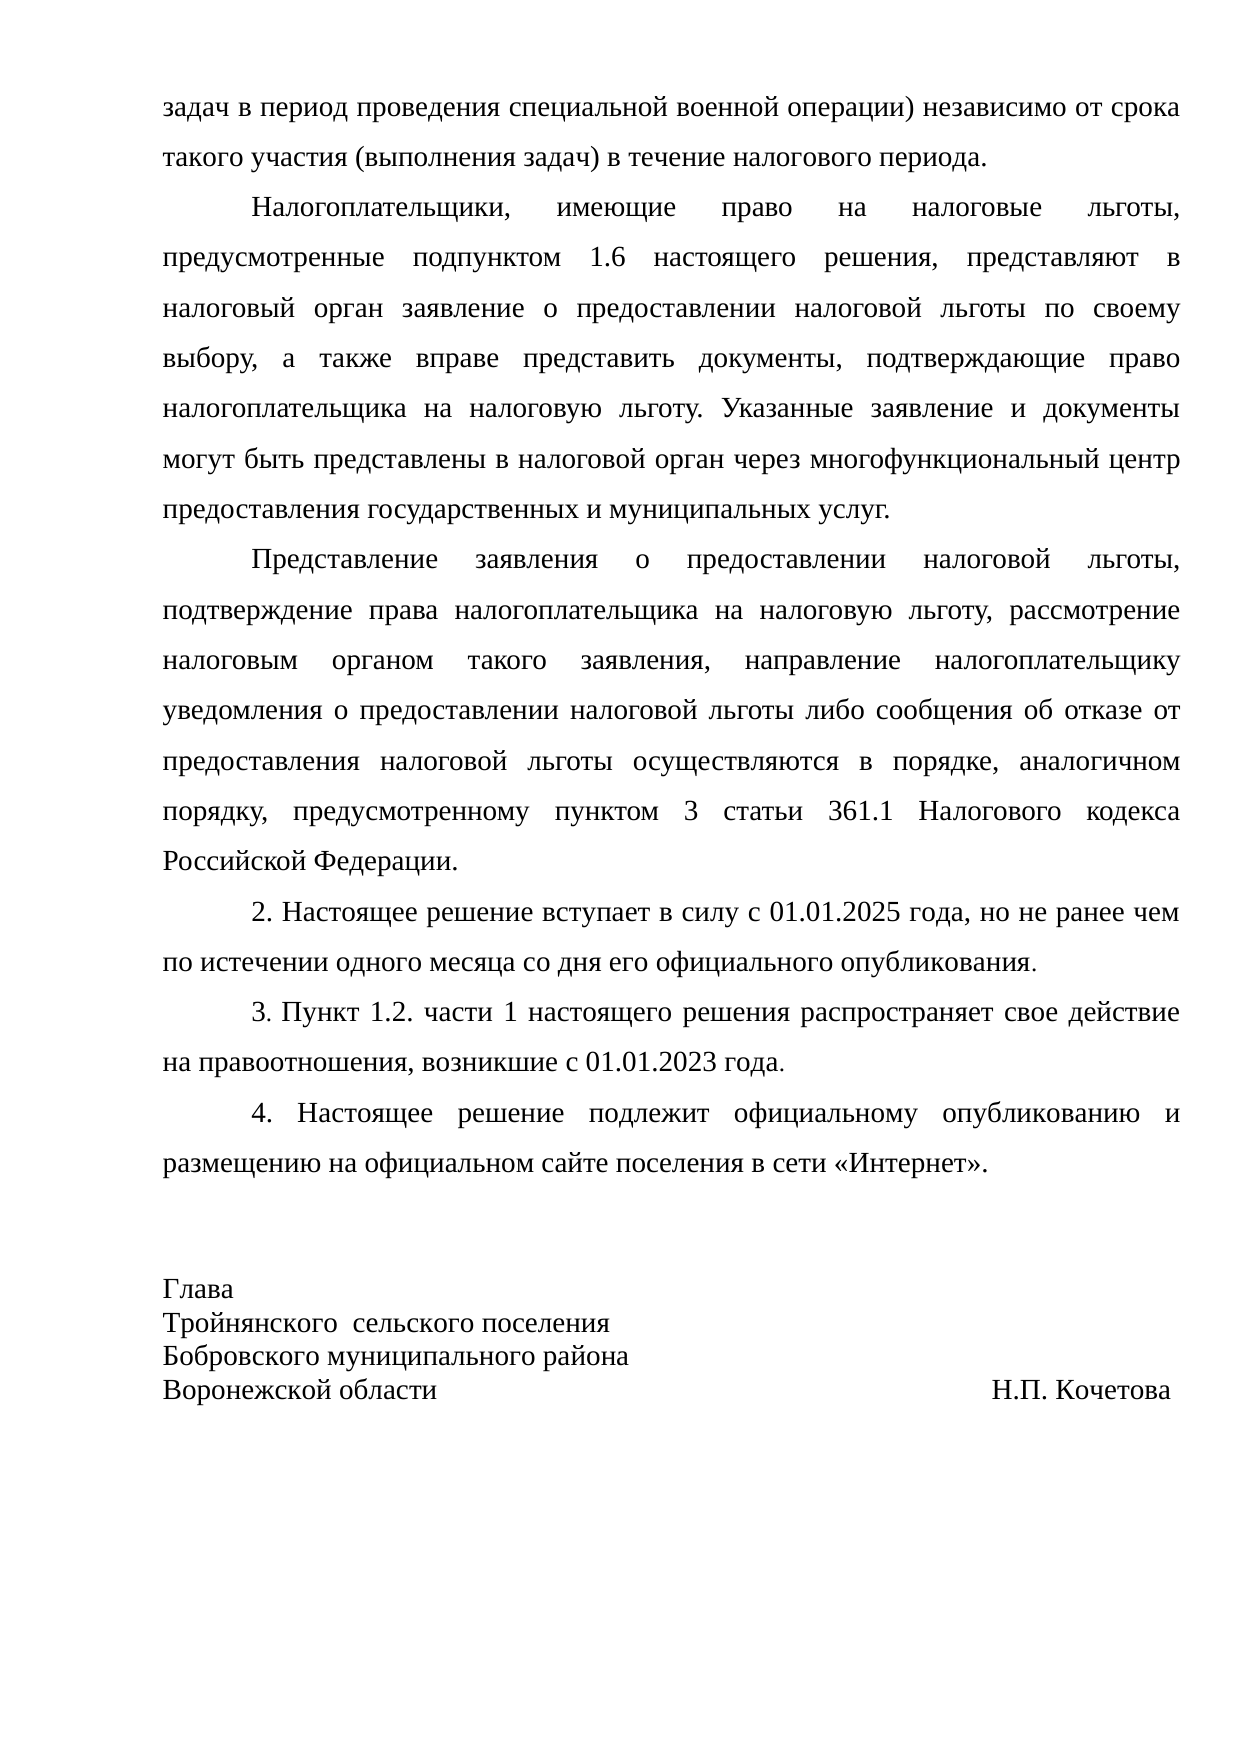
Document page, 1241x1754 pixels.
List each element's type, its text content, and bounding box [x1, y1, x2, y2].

text Представление заявления о предоставлении налоговой льготы, подтверждение права налогоплательщика на налоговую льготу, рассмотрение налоговым органом такого заявления, направление налогоплательщику уведомления о предоставлении налоговой льготы либо сообщения об отказе от предоставления налоговой льготы осуществляются в порядке, аналогичном порядку, предусмотренному пунктом 3 статьи 361.1 Налогового кодекса Российской Федерации. [162, 541, 1181, 877]
text Налогоплательщики, имеющие право на налоговые льготы, предусмотренные подпунктом 1.6 настоящего решения, представляют в налоговый орган заявление о предоставлении налоговой льготы по своему выбору, а также вправе представить документы, подтверждающие право налогоплательщика на налоговую льготу. Указанные заявление и документы могут быть представлены в налоговой орган через многофункциональный центр предоставления государственных и муниципальных услуг. [162, 189, 1181, 525]
text Глава [162, 1271, 1181, 1305]
text 3. Пункт 1.2. части 1 настоящего решения распространяет свое действие на правоотношения, возникшие с 01.01.2023 года. [162, 994, 1181, 1078]
text Воронежской области Н.П. Кочетова [162, 1372, 1181, 1405]
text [162, 89, 1181, 172]
text 2. Настоящее решение вступает в силу с 01.01.2025 года, но не ранее чем по истечении одного месяца со дня его официального опубликования. [162, 894, 1181, 977]
text 4. Настоящее решение подлежит официальному опубликованию и размещению на официальном сайте поселения в сети «Интернет». [162, 1095, 1181, 1179]
text Бобровского муниципального района [162, 1338, 1181, 1372]
text Тройнянского сельского поселения [162, 1305, 1181, 1338]
